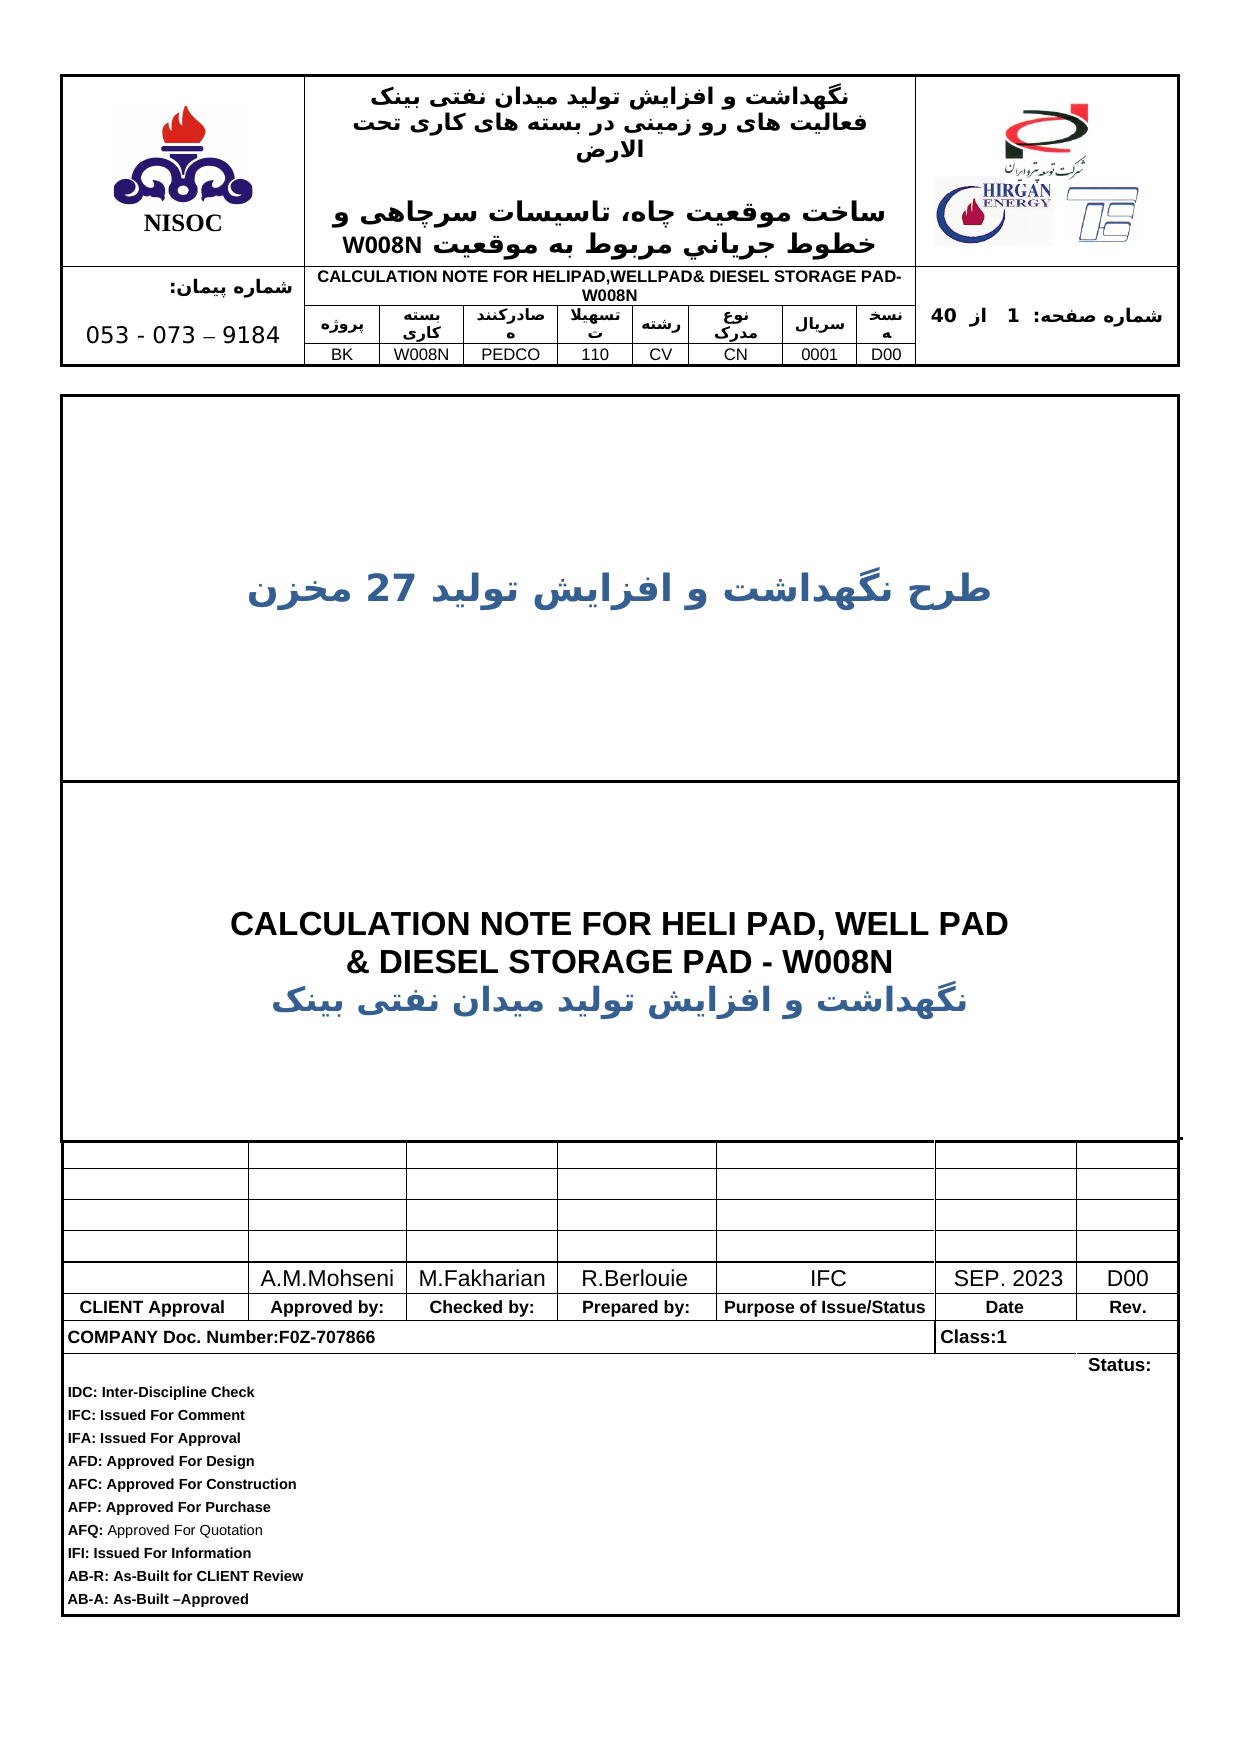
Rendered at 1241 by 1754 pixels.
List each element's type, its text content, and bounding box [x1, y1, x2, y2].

table_cell A.M.Mohseni [249, 1263, 406, 1293]
table_cell [558, 1200, 716, 1230]
table_cell R.Berlouie [558, 1263, 716, 1293]
table_header طرح نگهداشت و افزایش تولید 27 مخزن [63, 397, 1177, 780]
table_cell [936, 1169, 1076, 1199]
table_cell [558, 1169, 716, 1199]
table_cell [936, 1231, 1076, 1261]
table_cell [717, 1140, 935, 1168]
table_cell COMPANY Doc. Number:F0Z-707866 [64, 1321, 934, 1353]
table_cell Status: [1077, 1354, 1177, 1614]
table_cell SEP. 2023 [936, 1263, 1076, 1293]
table_cell [407, 1231, 557, 1261]
table_cell [249, 1200, 406, 1230]
table_cell [717, 1168, 935, 1199]
table_cell Purpose of Issue/Status [717, 1293, 935, 1319]
table_cell [249, 1143, 406, 1168]
table_cell CLIENT Approval [64, 1294, 248, 1319]
table_cell IFC [717, 1261, 935, 1293]
table_cell [1077, 1169, 1177, 1199]
table_cell Checked by: [407, 1294, 557, 1319]
picture [934, 103, 1089, 246]
picture [113, 106, 253, 208]
table_cell [1077, 1143, 1177, 1168]
table_cell [407, 1169, 557, 1199]
table_cell [64, 1231, 248, 1261]
table_cell [249, 1169, 406, 1199]
table_cell [64, 1143, 248, 1168]
table_cell [936, 1200, 1076, 1230]
table_cell [249, 1231, 406, 1261]
table_cell Prepared by: [558, 1294, 716, 1319]
table_cell CALCULATION NOTE FOR HELI PAD, WELL PAD DIESEL STORAGE PAD - W008N & نگهداشت و افزایش تولید میدان نفتی بینک [63, 783, 1177, 1140]
table_cell [1077, 1200, 1177, 1230]
table_cell D00 [1077, 1263, 1177, 1293]
table_cell [558, 1143, 716, 1168]
table_cell [407, 1200, 557, 1230]
table_cell [64, 1263, 248, 1293]
table_cell [936, 1143, 1076, 1168]
table_cell Rev. [1077, 1294, 1177, 1319]
table_cell [1077, 1231, 1177, 1261]
table_cell [407, 1143, 557, 1168]
table_cell [717, 1230, 935, 1261]
table_cell Class:1 [936, 1321, 1177, 1353]
table_cell Approved by: [249, 1294, 406, 1319]
table_cell Date [936, 1294, 1076, 1319]
table_cell [64, 1200, 248, 1230]
table_cell [558, 1231, 716, 1261]
table_cell [64, 1169, 248, 1199]
table_cell [717, 1199, 935, 1230]
table_cell M.Fakharian [407, 1263, 557, 1293]
table_cell IDC: Inter-Discipline Check IFC: Issued For Comment IFA: Issued For Approval AFD: Approved For Design AFC: Approved For Construction AFP: Approved For Purchase AFQ: Approved For Quotation IFI: Issued For Information AB-R: As-Built for CLIENT Review AB-A: As-Built –Approved [64, 1353, 1077, 1614]
